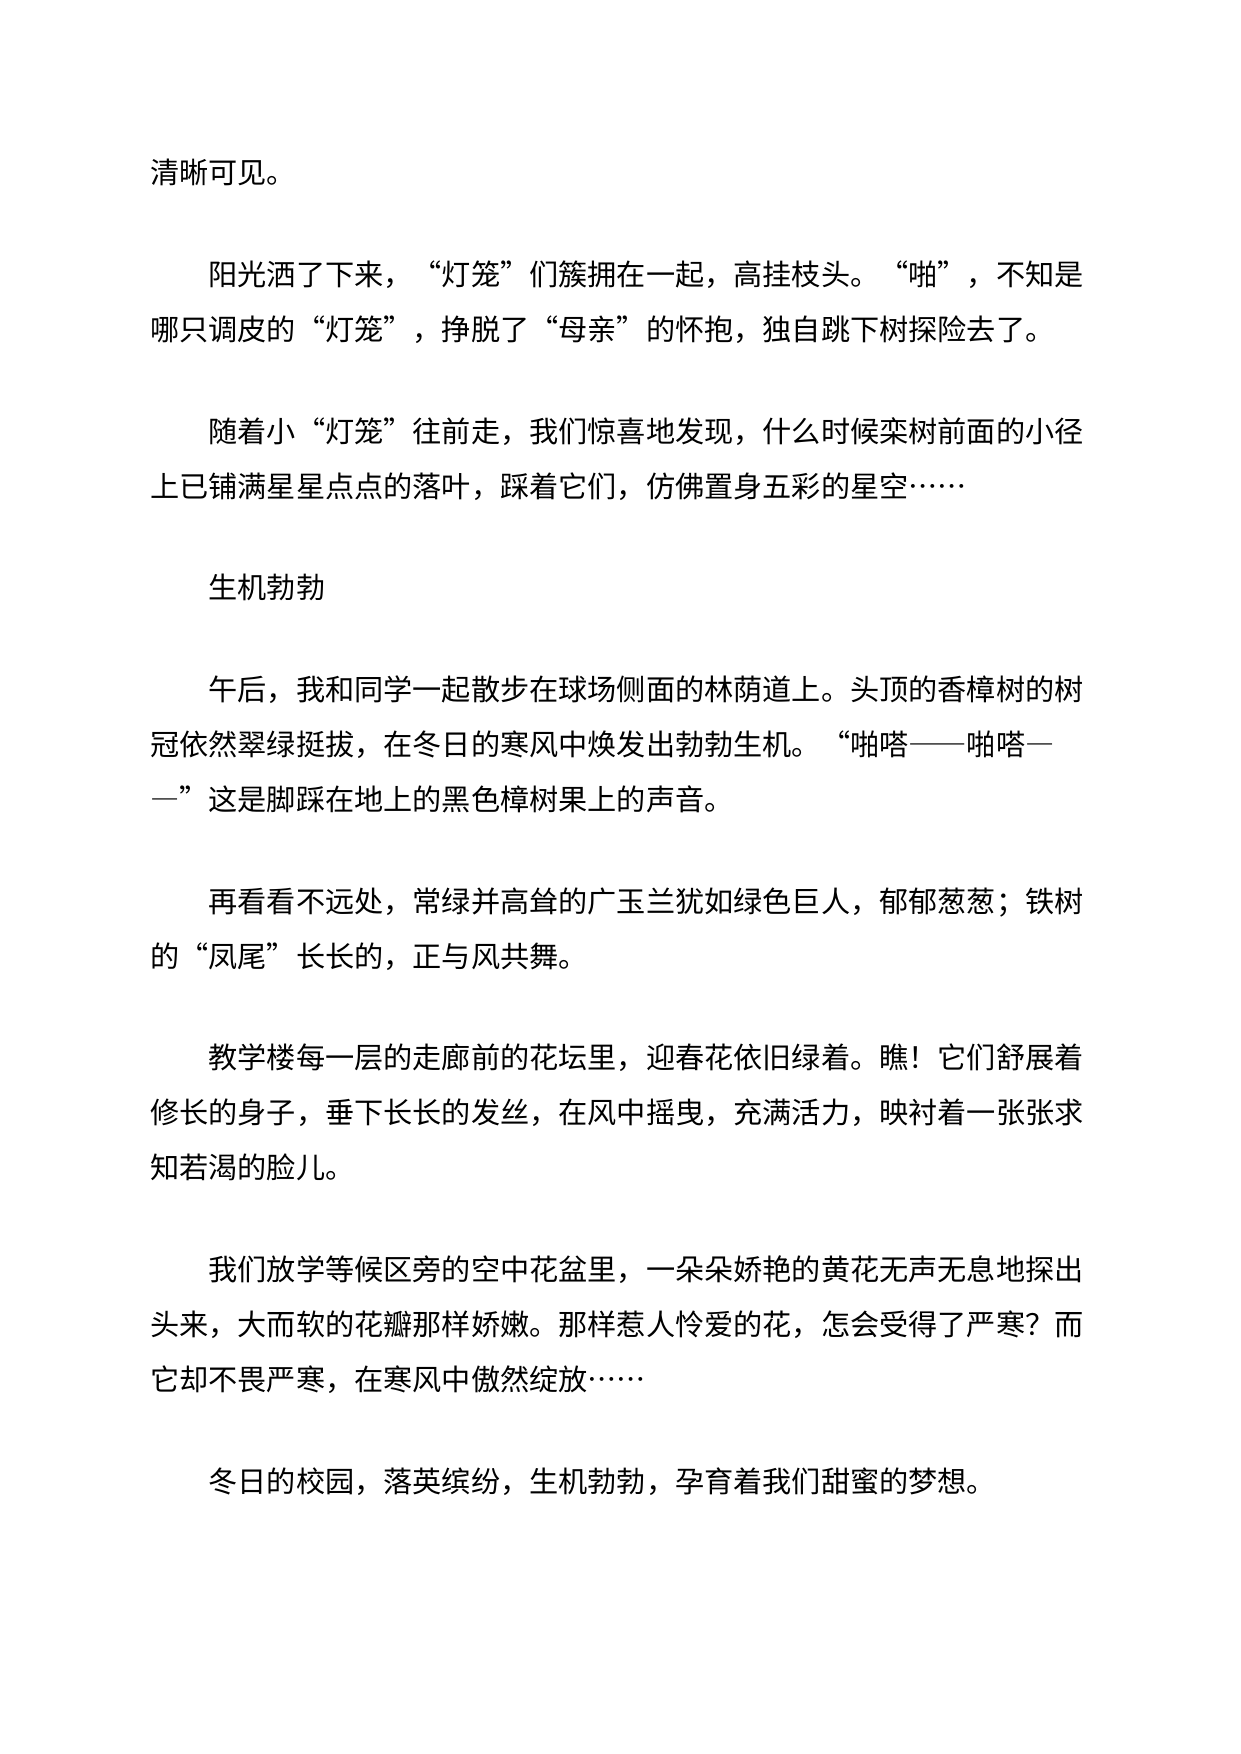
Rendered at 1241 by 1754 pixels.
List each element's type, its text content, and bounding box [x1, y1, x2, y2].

text 生机勃勃 [150, 565, 1090, 607]
text 午后，我和同学一起散步在球场侧面的林荫道上。头顶的香樟树的树冠依然翠绿挺拔，在冬日的寒风中焕发出勃勃生机。“啪嗒——啪嗒——”这是脚踩在地上的黑色樟树果上的声音。 [150, 667, 1090, 819]
text 阳光洒了下来，“灯笼”们簇拥在一起，高挂枝头。“啪”，不知是哪只调皮的“灯笼”，挣脱了“母亲”的怀抱，独自跳下树探险去了。 [150, 252, 1090, 349]
text 再看看不远处，常绿并高耸的广玉兰犹如绿色巨人，郁郁葱葱；铁树的“凤尾”长长的，正与风共舞。 [150, 878, 1090, 976]
text 随着小“灯笼”往前走，我们惊喜地发现，什么时候栾树前面的小径上已铺满星星点点的落叶，踩着它们，仿佛置身五彩的星空…… [150, 408, 1090, 506]
text 我们放学等候区旁的空中花盆里，一朵朵娇艳的黄花无声无息地探出头来，大而软的花瓣那样娇嫩。那样惹人怜爱的花，怎会受得了严寒？而它却不畏严寒，在寒风中傲然绽放…… [150, 1247, 1090, 1399]
text 教学楼每一层的走廊前的花坛里，迎春花依旧绿着。瞧！它们舒展着修长的身子，垂下长长的发丝，在风中摇曳，充满活力，映衬着一张张求知若渴的脸儿。 [150, 1035, 1090, 1187]
text 冬日的校园，落英缤纷，生机勃勃，孕育着我们甜蜜的梦想。 [150, 1458, 1090, 1501]
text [150, 150, 1090, 192]
